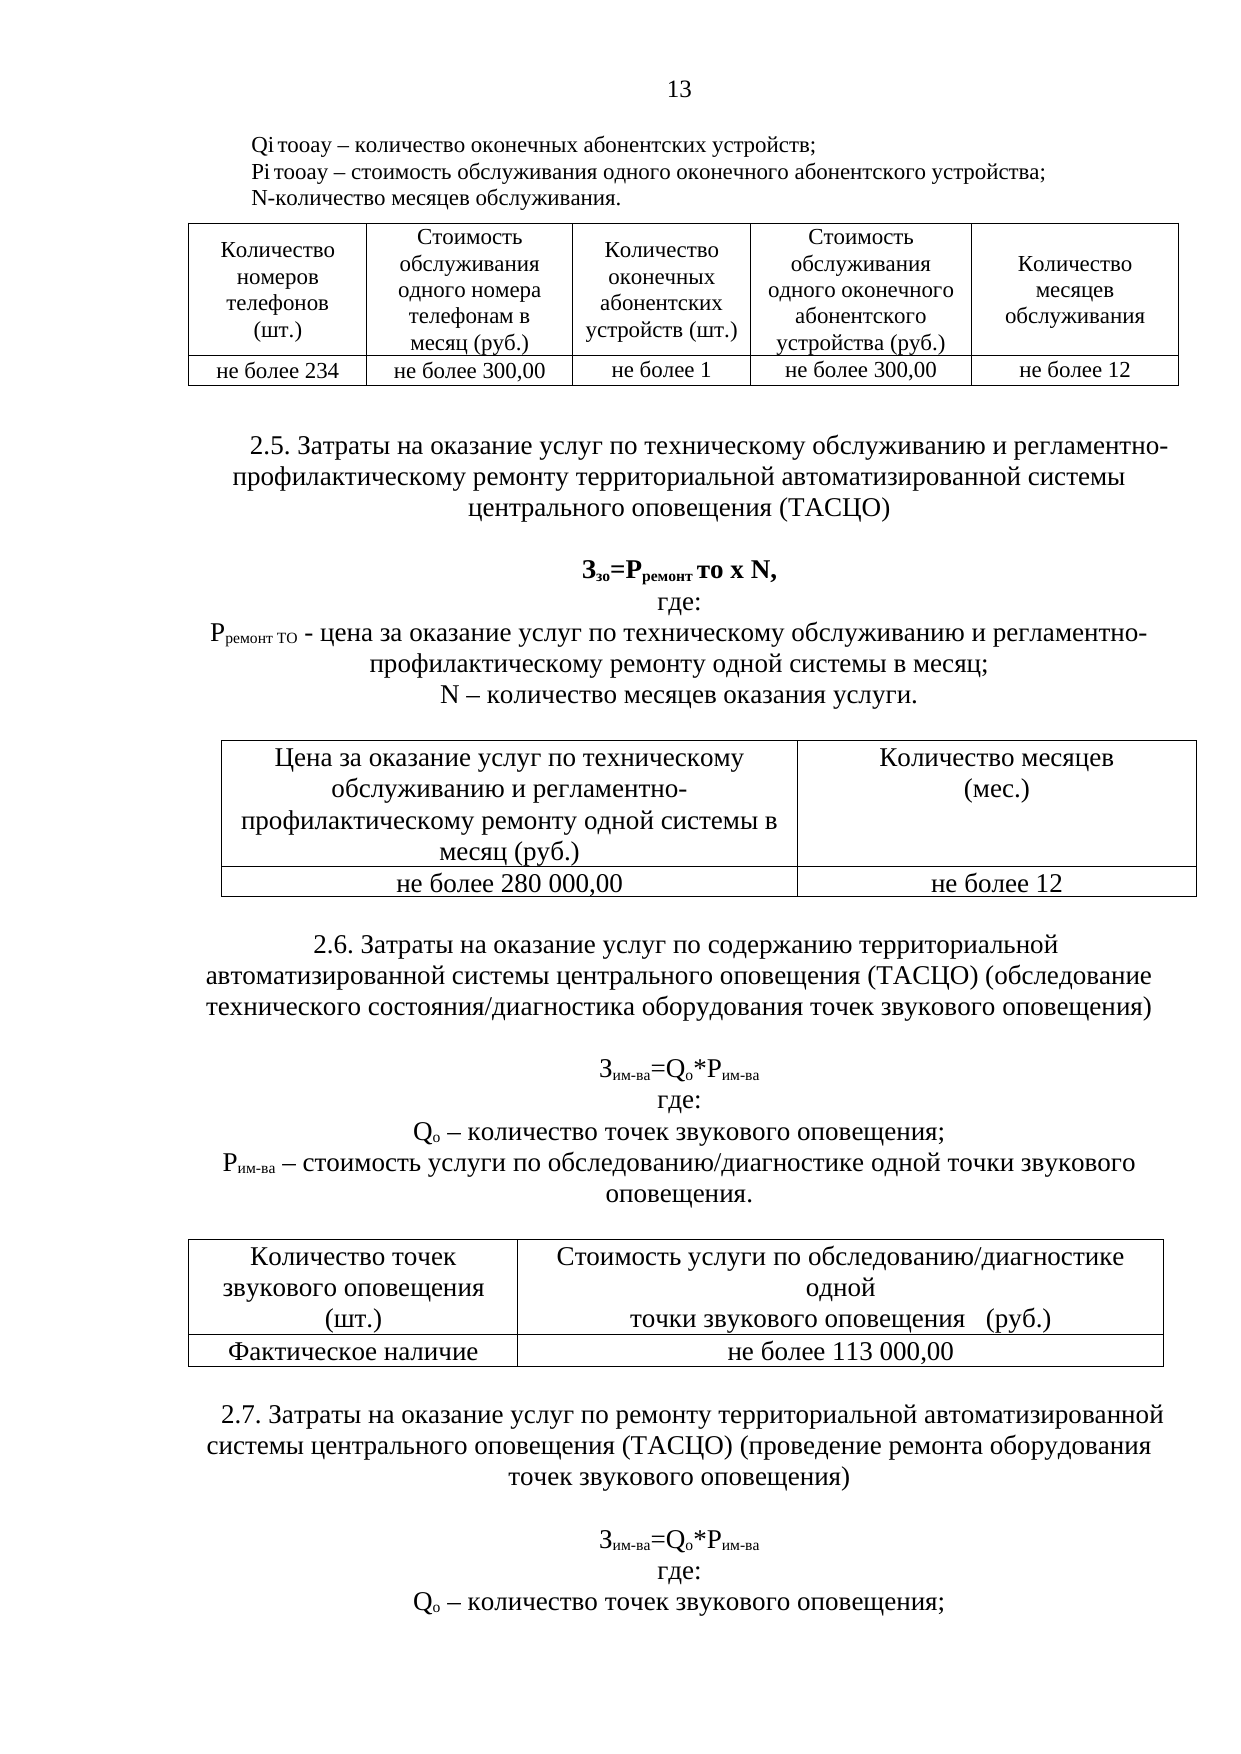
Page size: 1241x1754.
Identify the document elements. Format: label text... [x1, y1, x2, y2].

table_cell не более 12 [972, 356, 1178, 385]
text 2.7. Затраты на оказание услуг по ремонту территориальной автоматизированной системы центрального оповещения (ТАСЦО) (проведение ремонта оборудования точек звукового оповещения) [177, 1398, 1181, 1492]
text Ззо=Pремонт то х N, [177, 553, 1181, 585]
text N-количество месяцев обслуживания. [177, 184, 1181, 210]
text Qо – количество точек звукового оповещения; [177, 1585, 1181, 1616]
table_cell Фактическое наличие [189, 1335, 517, 1366]
table_header Количество месяцев обслуживания [972, 224, 1178, 355]
table_header Количество месяцев (мес.) [798, 741, 1196, 866]
table_cell не более 300,00 [751, 356, 971, 385]
table_header Стоимость обслуживания одного оконечного абонентского устройства (руб.) [751, 224, 971, 355]
text Qi тооау – количество оконечных абонентских устройств; [177, 131, 1181, 158]
text Зим-ва=Qо*Pим-ва [177, 1052, 1181, 1083]
text Qо – количество точек звукового оповещения; [177, 1115, 1181, 1146]
text Pремонт ТО - цена за оказание услуг по техническому обслуживанию и регламентно-профилактическому ремонту одной системы в месяц; [177, 616, 1181, 678]
table_cell не более 280 000,00 [222, 867, 797, 896]
table_cell не более 113 000,00 [518, 1335, 1163, 1366]
text 2.5. Затраты на оказание услуг по техническому обслуживанию и регламентно-профилактическому ремонту территориальной автоматизированной системы центрального оповещения (ТАСЦО) [177, 429, 1181, 522]
text Pим-ва – стоимость услуги по обследованию/диагностике одной точки звукового оповещения. [177, 1146, 1181, 1208]
table_header Цена за оказание услуг по техническому обслуживанию и регламентно-профилактическому ремонту одной системы в месяц (руб.) [222, 741, 797, 866]
text где: [177, 585, 1181, 616]
table_cell не более 12 [798, 867, 1196, 896]
text где: [177, 1083, 1181, 1115]
text N – количество месяцев оказания услуги. [177, 678, 1181, 709]
table_header Стоимость услуги по обследованию/диагностике одной точки звукового оповещения (руб.) [518, 1240, 1163, 1334]
table_cell не более 1 [573, 356, 750, 385]
text Зим-ва=Qо*Pим-ва [177, 1523, 1181, 1554]
table_cell не более 300,00 [367, 356, 572, 385]
text где: [177, 1554, 1181, 1585]
text 2.6. Затраты на оказание услуг по содержанию территориальной автоматизированной системы центрального оповещения (ТАСЦО) (обследование технического состояния/диагностика оборудования точек звукового оповещения) [177, 928, 1181, 1021]
table_header Количество оконечных абонентских устройств (шт.) [573, 224, 750, 355]
table_header Стоимость обслуживания одного номера телефонам в месяц (руб.) [367, 224, 572, 355]
table_header Количество номеров телефонов (шт.) [189, 224, 366, 355]
text Pi тооау – стоимость обслуживания одного оконечного абонентского устройства; [177, 158, 1181, 184]
table_cell не более 234 [189, 356, 366, 385]
table_header Количество точек звукового оповещения (шт.) [189, 1240, 517, 1334]
